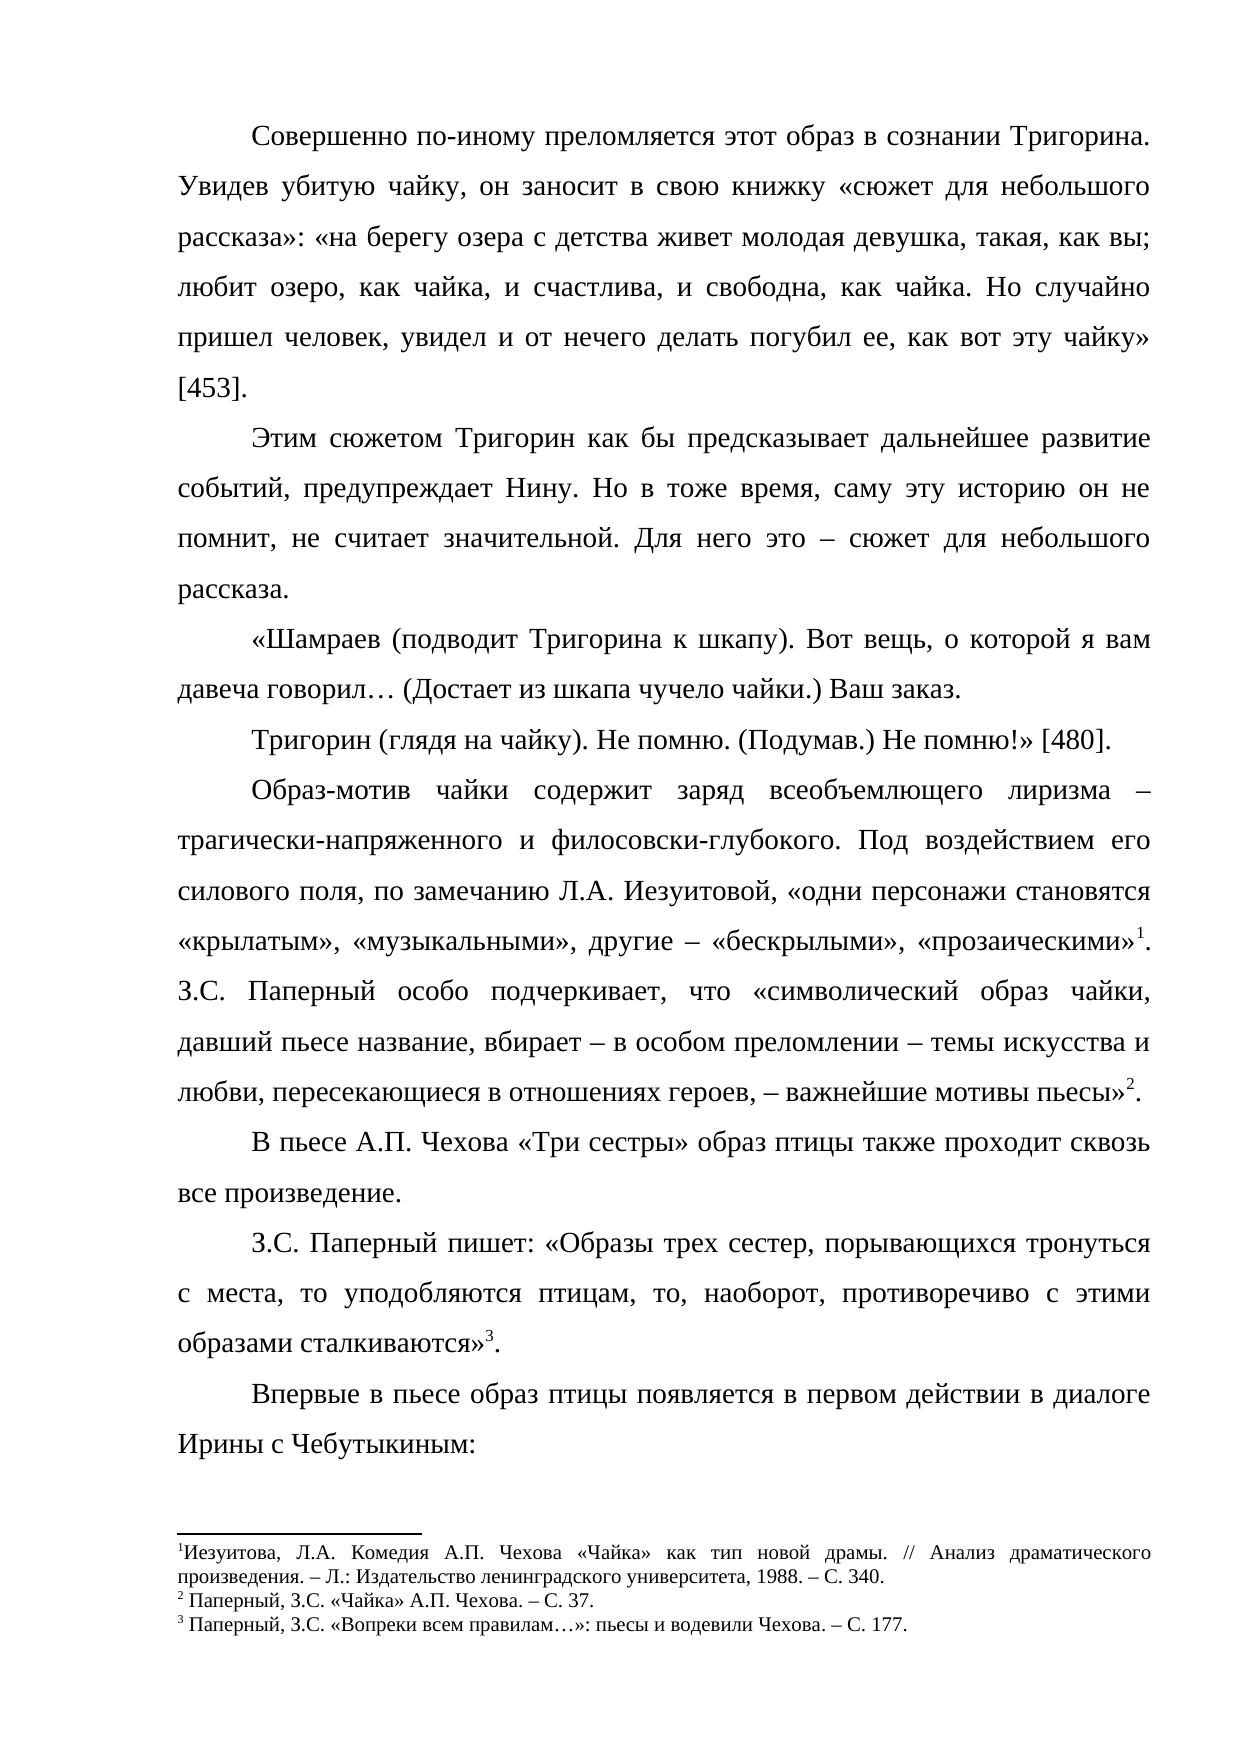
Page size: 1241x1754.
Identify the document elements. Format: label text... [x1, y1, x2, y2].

text Этим сюжетом Тригорин как бы предсказывает дальнейшее развитие событий, предупреждает Нину. Но в тоже время, саму эту историю он не помнит, не считает значительной. Для него это – сюжет для небольшого рассказа. [177, 420, 1152, 604]
text Тригорин (глядя на чайку). Не помню. (Подумав.) Не помню!» [480]. [177, 722, 1152, 755]
text Совершенно по-иному преломляется этот образ в сознании Тригорина. Увидев убитую чайку, он заносит в свою книжку «сюжет для небольшого рассказа»: «на берегу озера с детства живет молодая девушка, такая, как вы; любит озеро, как чайка, и счастлива, и свободна, как чайка. Но случайно пришел человек, увидел и от нечего делать погубил ее, как вот эту чайку» [453]. [177, 118, 1152, 403]
text Образ-мотив чайки содержит заряд всеобъемлющего лиризма – трагически-напряженного и филосовски-глубокого. Под воздействием его силового поля, по замечанию Л.А. Иезуитовой, «одни персонажи становятся «крылатым», «музыкальными», другие – «бескрылыми», «прозаическими». З.С. Паперный особо подчеркивает, что «символический образ чайки, давший пьесе название, вбирает – в особом преломлении – темы искусства и любви, пересекающиеся в отношениях героев, – важнейшие мотивы пьесы». [177, 772, 1152, 1108]
text З.С. Паперный пишет: «Образы трех сестер, порывающихся тронуться с места, то уподобляются птицам, то, наоборот, противоречиво с этими образами сталкиваются». [177, 1225, 1152, 1359]
text В пьесе А.П. Чехова «Три сестры» образ птицы также проходит сквозь все произведение. [177, 1124, 1152, 1208]
text «Шамраев (подводит Тригорина к шкапу). Вот вещь, о которой я вам давеча говорил… (Достает из шкапа чучело чайки.) Ваш заказ. [177, 621, 1152, 705]
text Впервые в пьесе образ птицы появляется в первом действии в диалоге Ирины с Чебутыкиным: [177, 1376, 1152, 1460]
